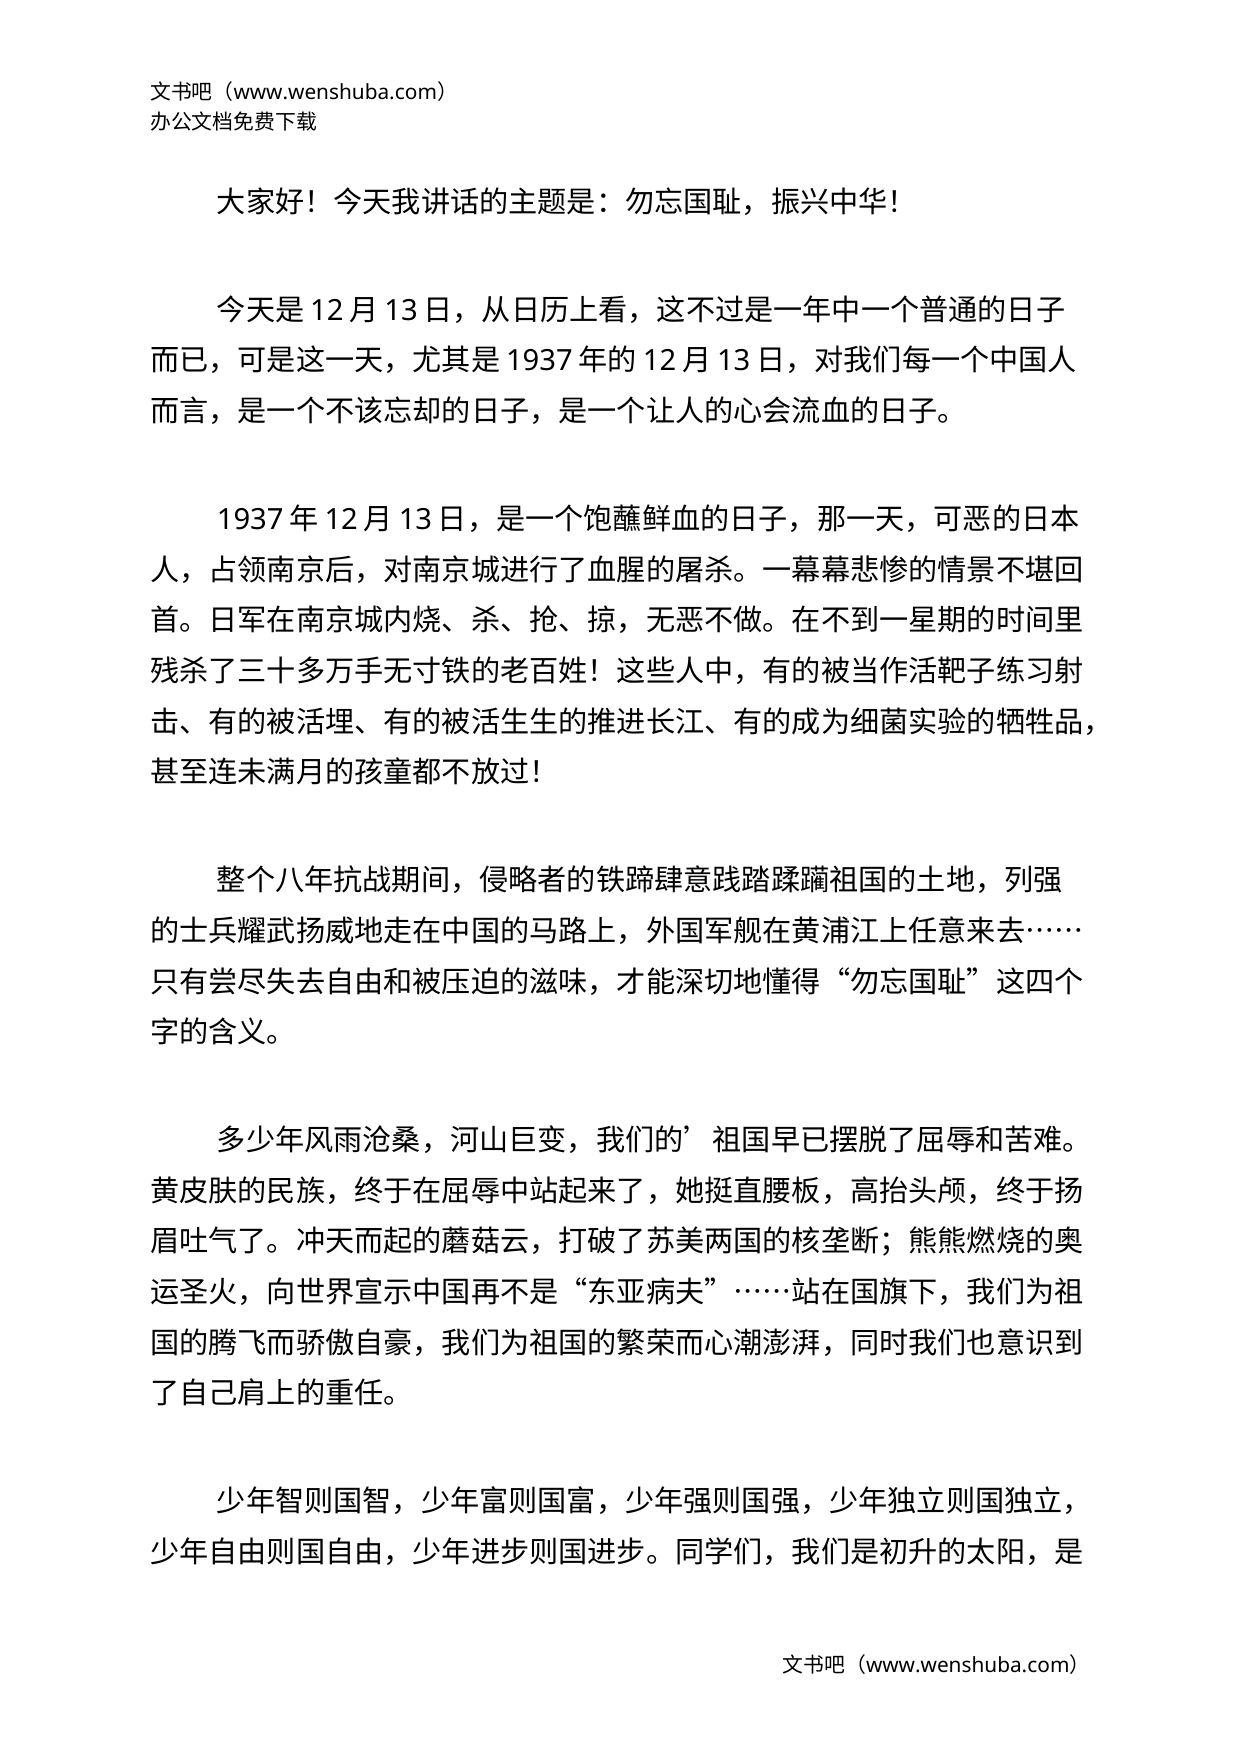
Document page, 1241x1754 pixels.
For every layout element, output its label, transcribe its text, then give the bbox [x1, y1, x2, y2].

text 1937年12月13日，是一个饱蘸鲜血的日子，那一天，可恶的日本人，占领南京后，对南京城进行了血腥的屠杀。一幕幕悲惨的情景不堪回首。日军在南京城内烧、杀、抢、掠，无恶不做。在不到一星期的时间里残杀了三十多万手无寸铁的老百姓！这些人中，有的被当作活靶子练习射击、有的被活埋、有的被活生生的推进长江、有的成为细菌实验的牺牲品，甚至连未满月的孩童都不放过！ [150, 495, 1090, 791]
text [150, 1478, 1090, 1571]
text 今天是12月13日，从日历上看，这不过是一年中一个普通的日子而已，可是这一天，尤其是1937年的12月13日，对我们每一个中国人而言，是一个不该忘却的日子，是一个让人的心会流血的日子。 [150, 286, 1090, 430]
text 多少年风雨沧桑，河山巨变，我们的’祖国早已摆脱了屈辱和苦难。黄皮肤的民族，终于在屈辱中站起来了，她挺直腰板，高抬头颅，终于扬眉吐气了。冲天而起的蘑菇云，打破了苏美两国的核垄断；熊熊燃烧的奥运圣火，向世界宣示中国再不是“东亚病夫”……站在国旗下，我们为祖国的腾飞而骄傲自豪，我们为祖国的繁荣而心潮澎湃，同时我们也意识到了自己肩上的重任。 [150, 1116, 1090, 1412]
text 大家好！今天我讲话的主题是：勿忘国耻，振兴中华！ [150, 178, 1090, 221]
text 整个八年抗战期间，侵略者的铁蹄肆意践踏蹂躏祖国的土地，列强的士兵耀武扬威地走在中国的马路上，外国军舰在黄浦江上任意来去……只有尝尽失去自由和被压迫的滋味，才能深切地懂得“勿忘国耻”这四个字的含义。 [150, 857, 1090, 1051]
